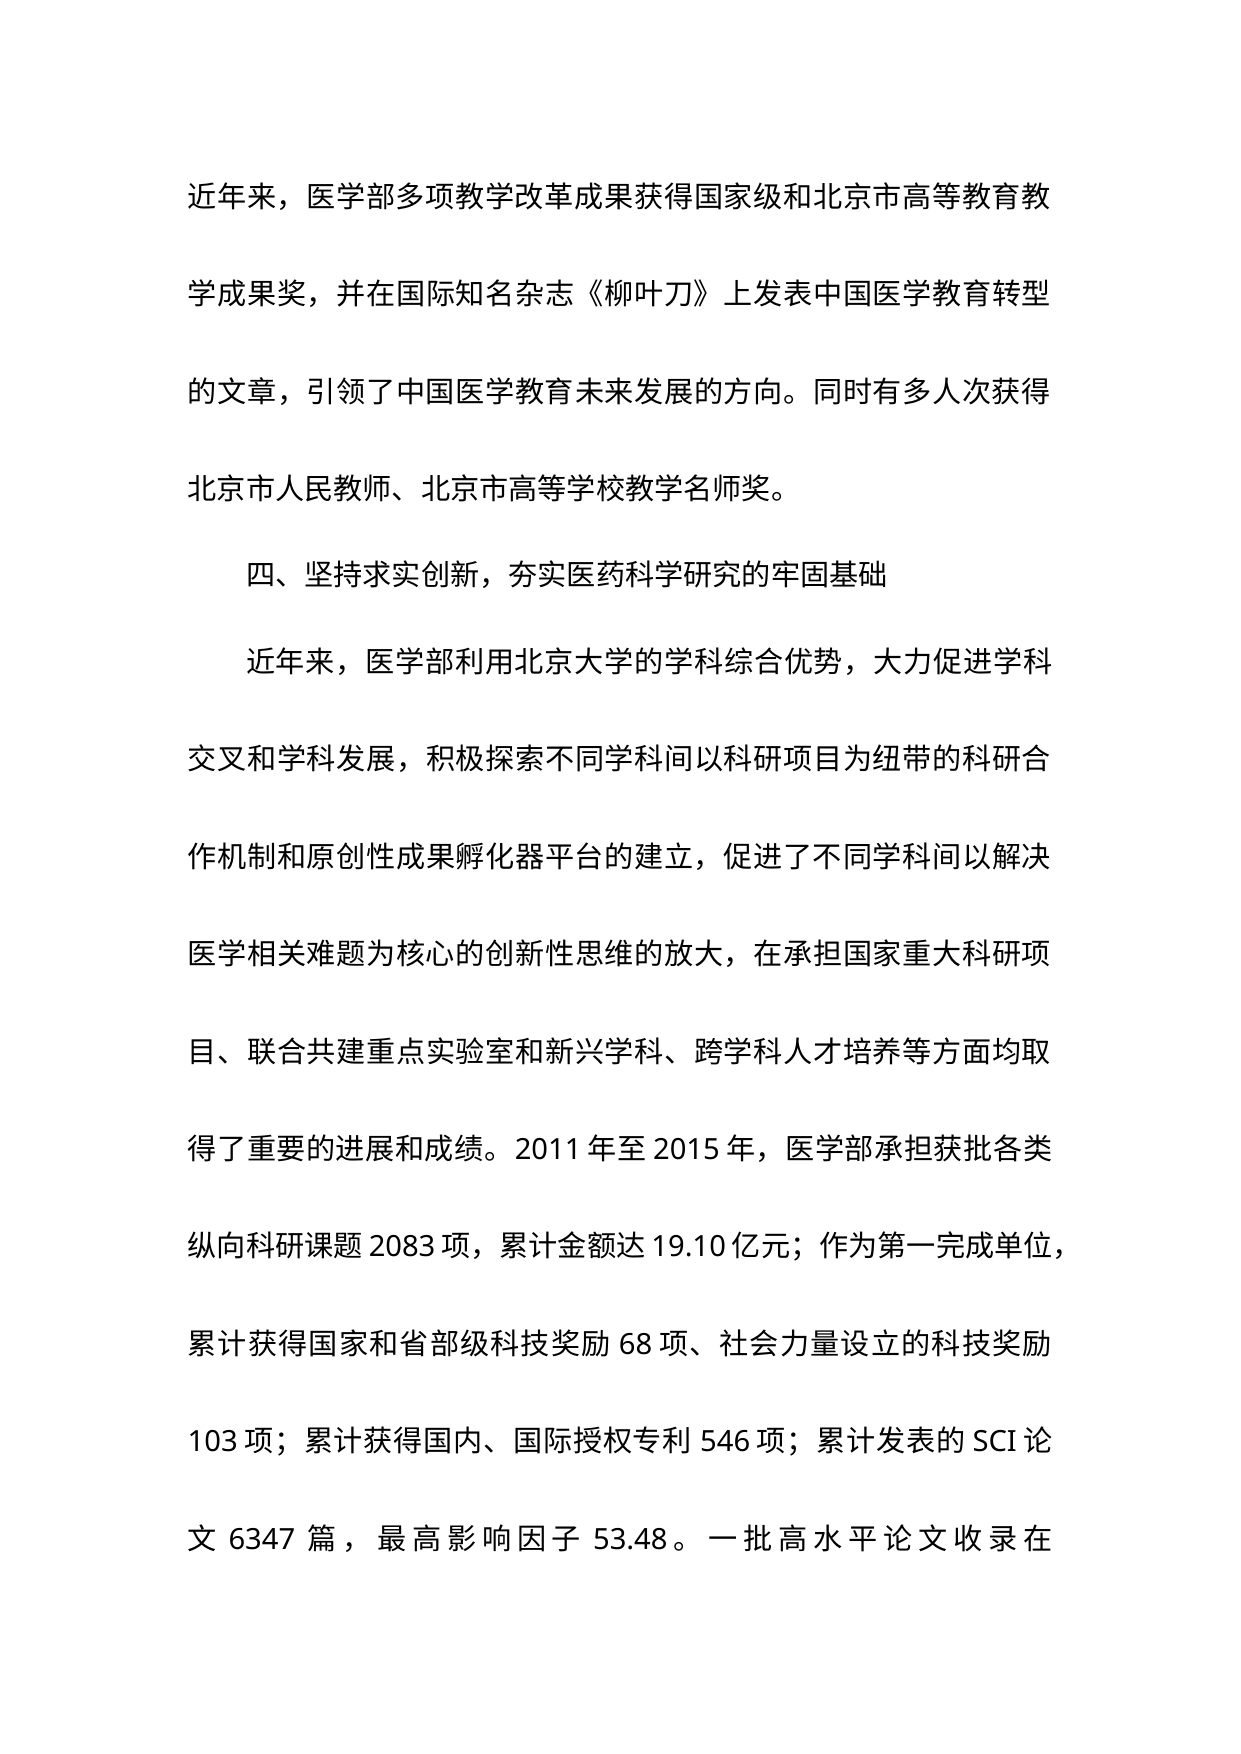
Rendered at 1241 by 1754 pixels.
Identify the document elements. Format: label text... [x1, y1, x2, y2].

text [187, 627, 1053, 1569]
text 四、坚持求实创新，夯实医药科学研究的牢固基础 [187, 541, 1053, 606]
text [187, 162, 1053, 519]
